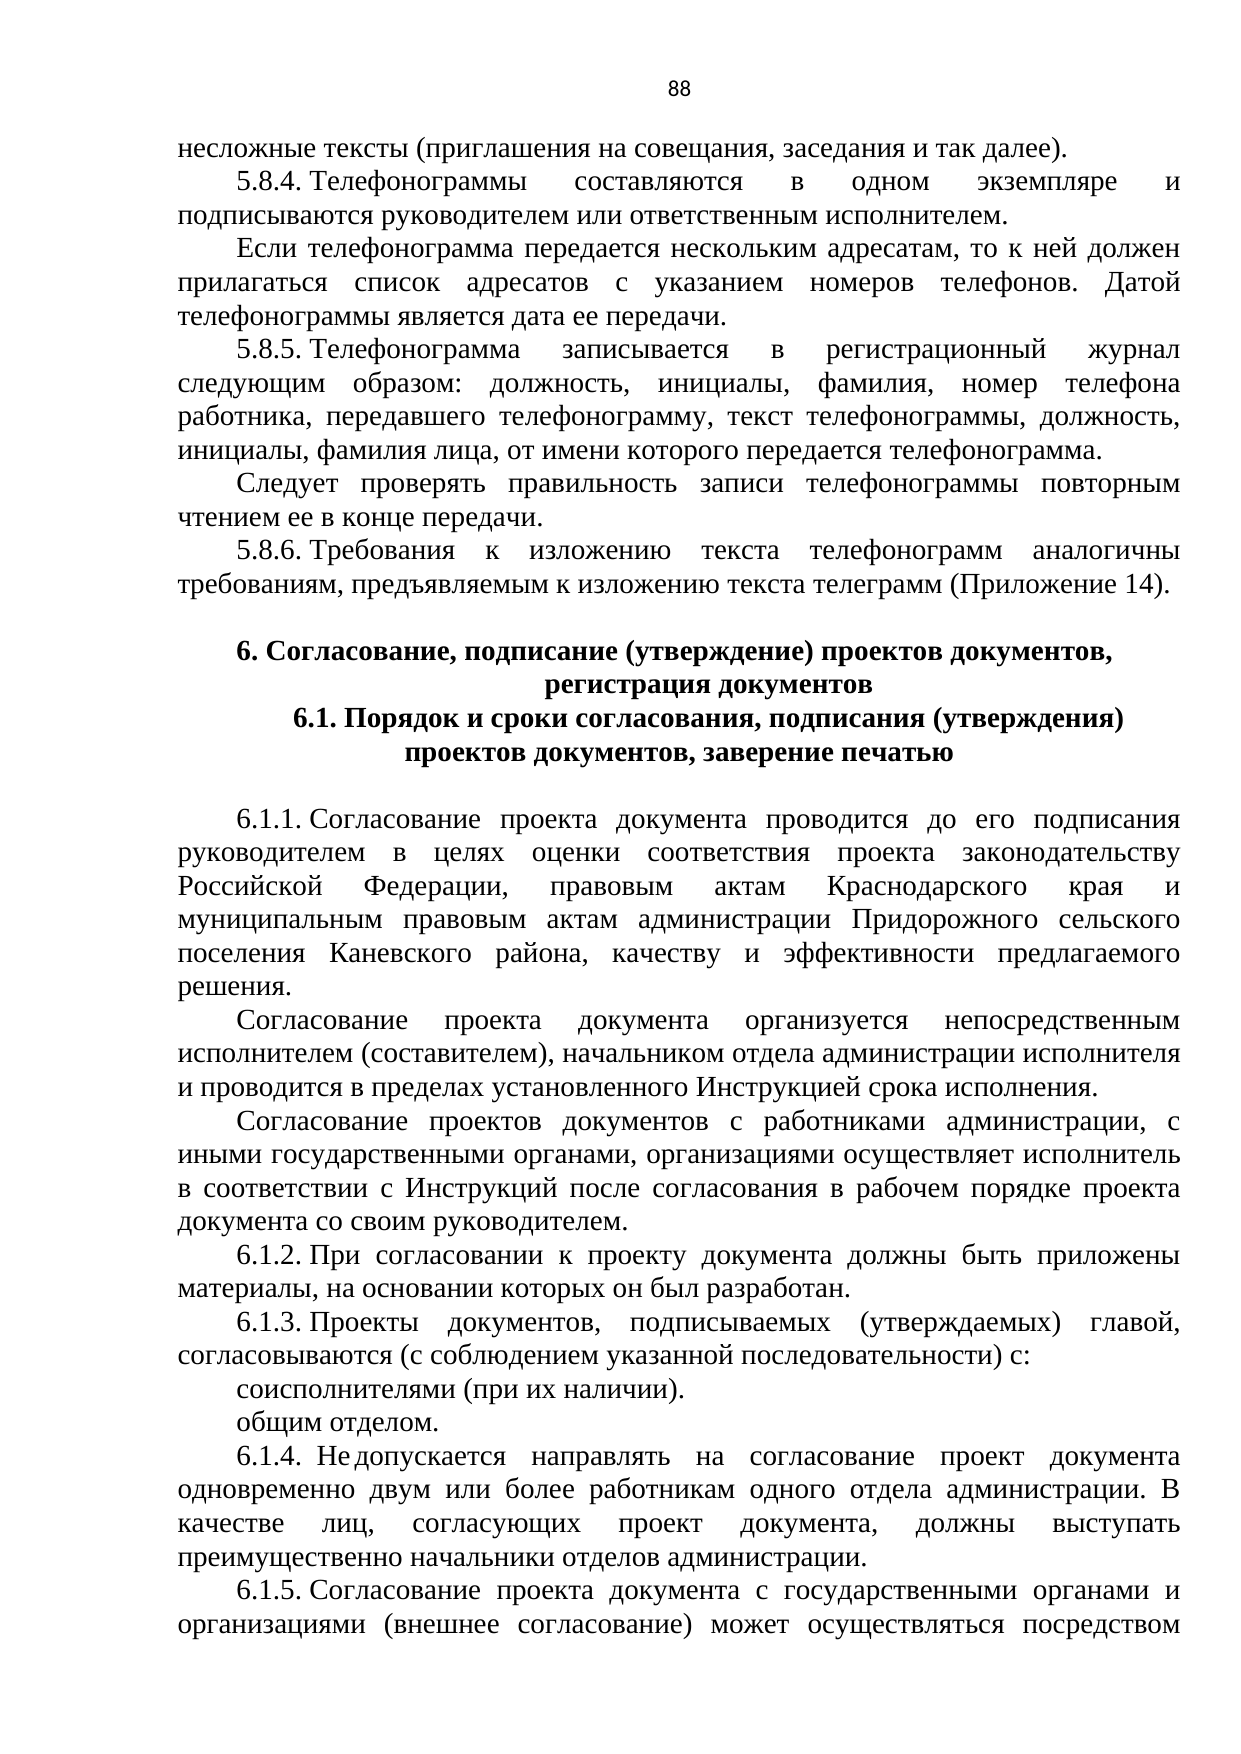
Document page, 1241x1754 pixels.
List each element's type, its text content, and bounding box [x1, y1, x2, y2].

text Если телефонограмма передается нескольким адресатам, то к ней должен прилагаться список адресатов с указанием номеров телефонов. Датой телефонограммы является дата ее передачи. [177, 231, 1181, 331]
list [177, 1572, 1181, 1639]
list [177, 130, 1181, 163]
list Телефонограмма записывается в регистрационный журнал следующим образом: должность, инициалы, фамилия, номер телефона работника, передавшего телефонограмму, текст телефонограммы, должность, инициалы, фамилия лица, от имени которого передается телефонограмма. [177, 331, 1181, 465]
list Требования к изложению текста телефонограмм аналогичны требованиям, предъявляемым к изложению текста телеграмм (Приложение 14). [177, 532, 1181, 599]
list Телефонограммы составляются в одном экземпляре и подписываются руководителем или ответственным исполнителем. [177, 163, 1181, 231]
text Согласование проекта документа организуется непосредственным исполнителем (составителем), начальником отдела администрации исполнителя и проводится в пределах установленного Инструкцией срока исполнения. [177, 1002, 1181, 1103]
list Порядок и сроки согласования, подписания (утверждения) проектов документов, заверение печатью [177, 700, 1181, 767]
list Проекты документов, подписываемых (утверждаемых) главой, согласовываются (с соблюдением указанной последовательности) с: [177, 1304, 1181, 1371]
list Согласование проекта документа проводится до его подписания руководителем в целях оценки соответствия проекта законодательству Российской Федерации, правовым актам Краснодарского края и муниципальным правовым актам администрации Придорожного сельского поселения Каневского района, качеству и эффективности предлагаемого решения. [177, 801, 1181, 1002]
list Не допускается направлять на согласование проект документа одновременно двум или более работникам одного отдела администрации. В качестве лиц, согласующих проект документа, должны выступать преимущественно начальники отделов администрации. [177, 1438, 1181, 1572]
text регистрация документов [177, 667, 1181, 700]
text Согласование проектов документов с работниками администрации, с иными государственными органами, организациями осуществляет исполнитель в соответствии с Инструкций после согласования в рабочем порядке проекта документа со своим руководителем. [177, 1103, 1181, 1237]
list Согласование, подписание (утверждение) проектов документов, [177, 633, 1181, 667]
text общим отделом. [177, 1404, 1181, 1438]
list При согласовании к проекту документа должны быть приложены материалы, на основании которых он был разработан. [177, 1237, 1181, 1304]
text соисполнителями (при их наличии). [177, 1371, 1181, 1404]
text Следует проверять правильность записи телефонограммы повторным чтением ее в конце передачи. [177, 465, 1181, 532]
